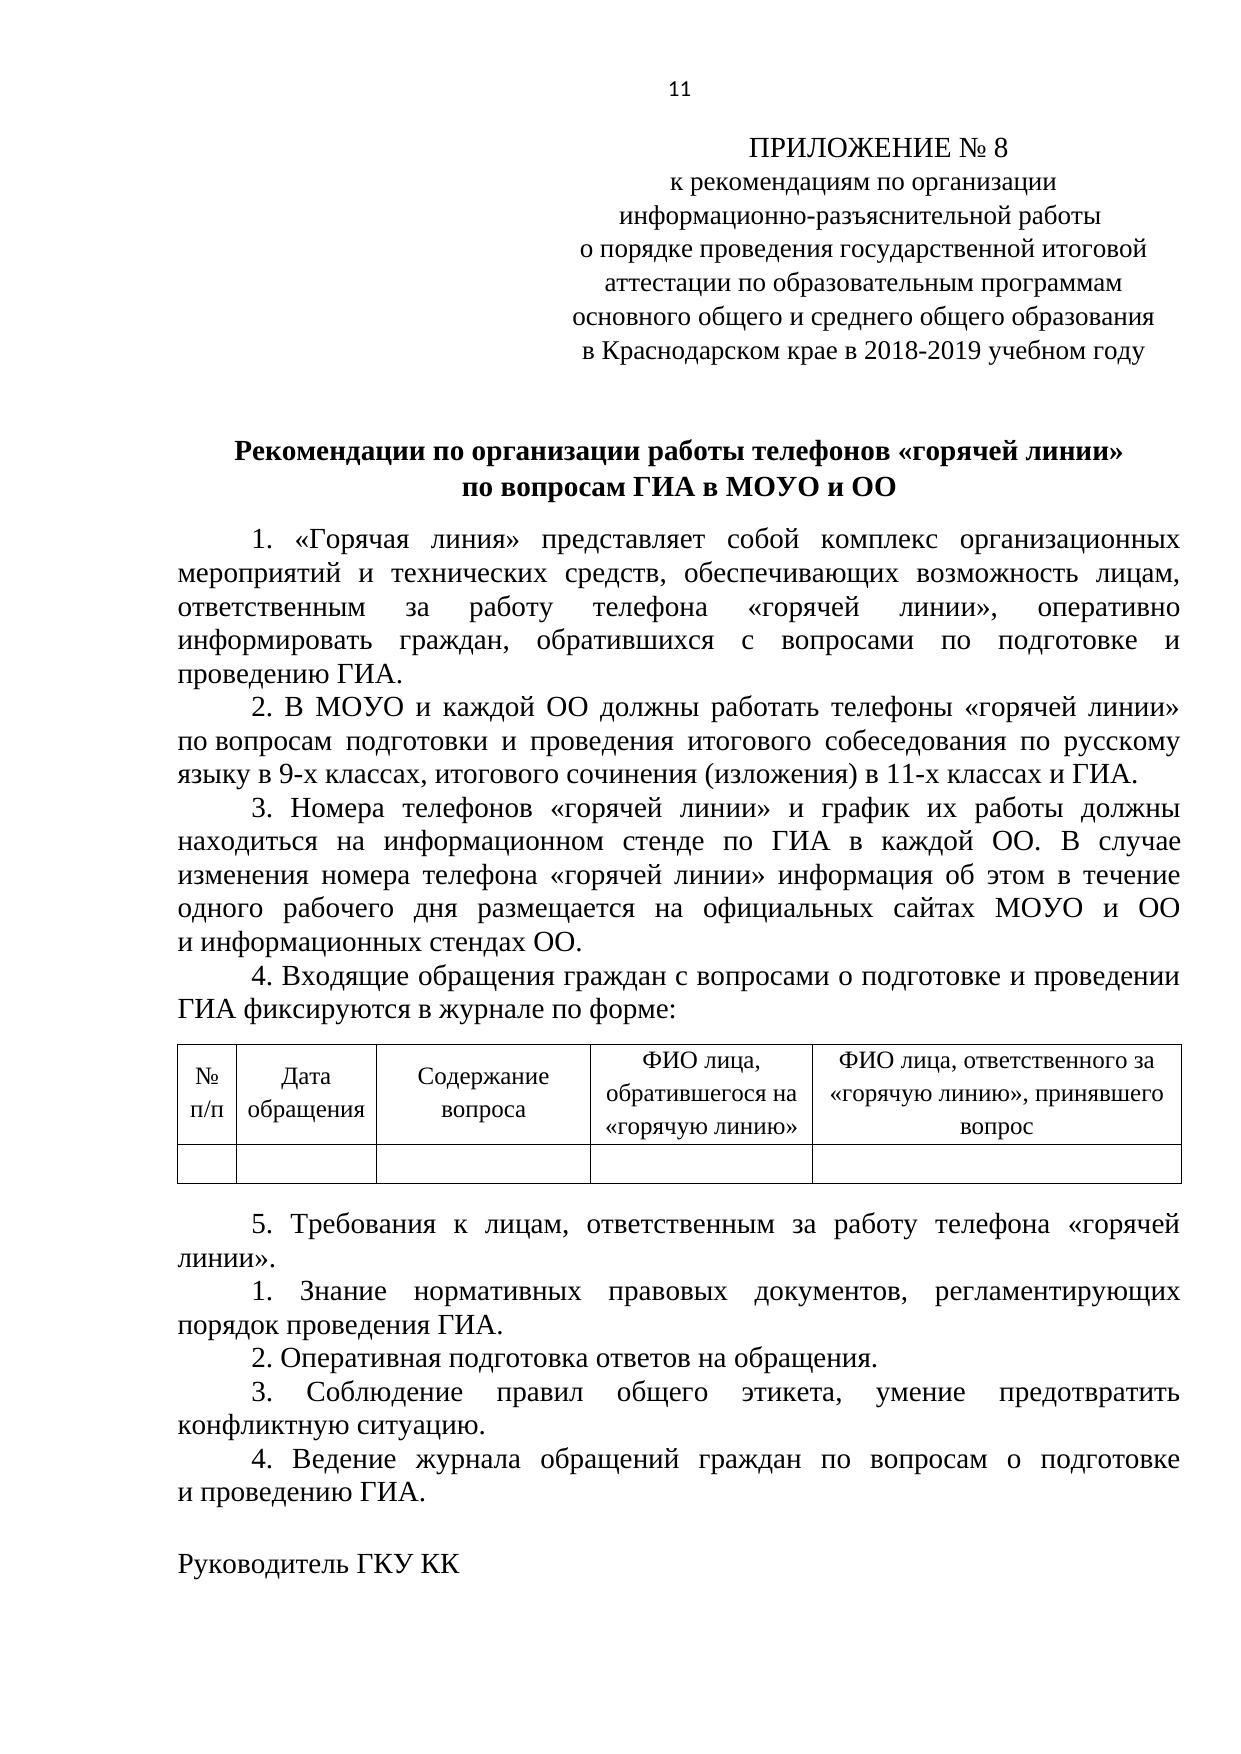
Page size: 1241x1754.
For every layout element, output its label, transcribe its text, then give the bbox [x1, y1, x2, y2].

table_cell [237, 1145, 376, 1183]
table_header ФИО лица, ответственного за «горячую линию», принявшего вопрос [813, 1045, 1181, 1143]
table_header № п/п [178, 1045, 236, 1143]
table_header Дата обращения [237, 1045, 376, 1143]
table_header ФИО лица, обратившегося на «горячую линию» [591, 1045, 812, 1143]
table_cell [813, 1145, 1181, 1183]
text 5. Требования к лицам, ответственным за работу телефона «горячей линии». [177, 1206, 1181, 1273]
table_cell [591, 1145, 812, 1183]
text Руководитель ГКУ КК [177, 1547, 1181, 1580]
text 4. Входящие обращения граждан с вопросами о подготовке и проведении ГИА фиксируются в журнале по форме: [177, 958, 1181, 1025]
table_header Содержание вопроса [377, 1045, 590, 1143]
table_cell [178, 1145, 236, 1183]
text Рекомендации по организации работы телефонов «горячей линии» по вопросам ГИА в МОУО и ОО [177, 433, 1181, 502]
text 2. В МОУО и каждой ОО должны работать телефоны «горячей линии» по вопросам подготовки и проведения итогового собеседования по русскому языку в 9-х классах, итогового сочинения (изложения) в 11-х классах и ГИА. [177, 689, 1181, 790]
text 1. «Горячая линия» представляет собой комплекс организационных мероприятий и технических средств, обеспечивающих возможность лицам, ответственным за работу телефона «горячей линии», оперативно информировать граждан, обратившихся с вопросами по подготовке и проведению ГИА. [177, 522, 1181, 689]
text 3. Соблюдение правил общего этикета, умение предотвратить конфликтную ситуацию. [177, 1374, 1181, 1441]
text 4. Ведение журнала обращений граждан по вопросам о подготовке и проведению ГИА. [177, 1441, 1181, 1508]
text 3. Номера телефонов «горячей линии» и график их работы должны находиться на информационном стенде по ГИА в каждой ОО. В случае изменения номера телефона «горячей линии» информация об этом в течение одного рабочего дня размещается на официальных сайтах МОУО и ОО и информационных стендах ОО. [177, 790, 1181, 958]
text к рекомендациям по организации информационно-разъяснительной работы о порядке проведения государственной итоговой аттестации по образовательным программам основного общего и среднего общего образования в Краснодарском крае в 2018-2019 учебном году [546, 163, 1181, 366]
text 1. Знание нормативных правовых документов, регламентирующих порядок проведения ГИА. [177, 1273, 1181, 1340]
table_cell [377, 1145, 590, 1183]
text ПРИЛОЖЕНИЕ № 8 [576, 130, 1181, 163]
text 2. Оперативная подготовка ответов на обращения. [177, 1340, 1181, 1374]
